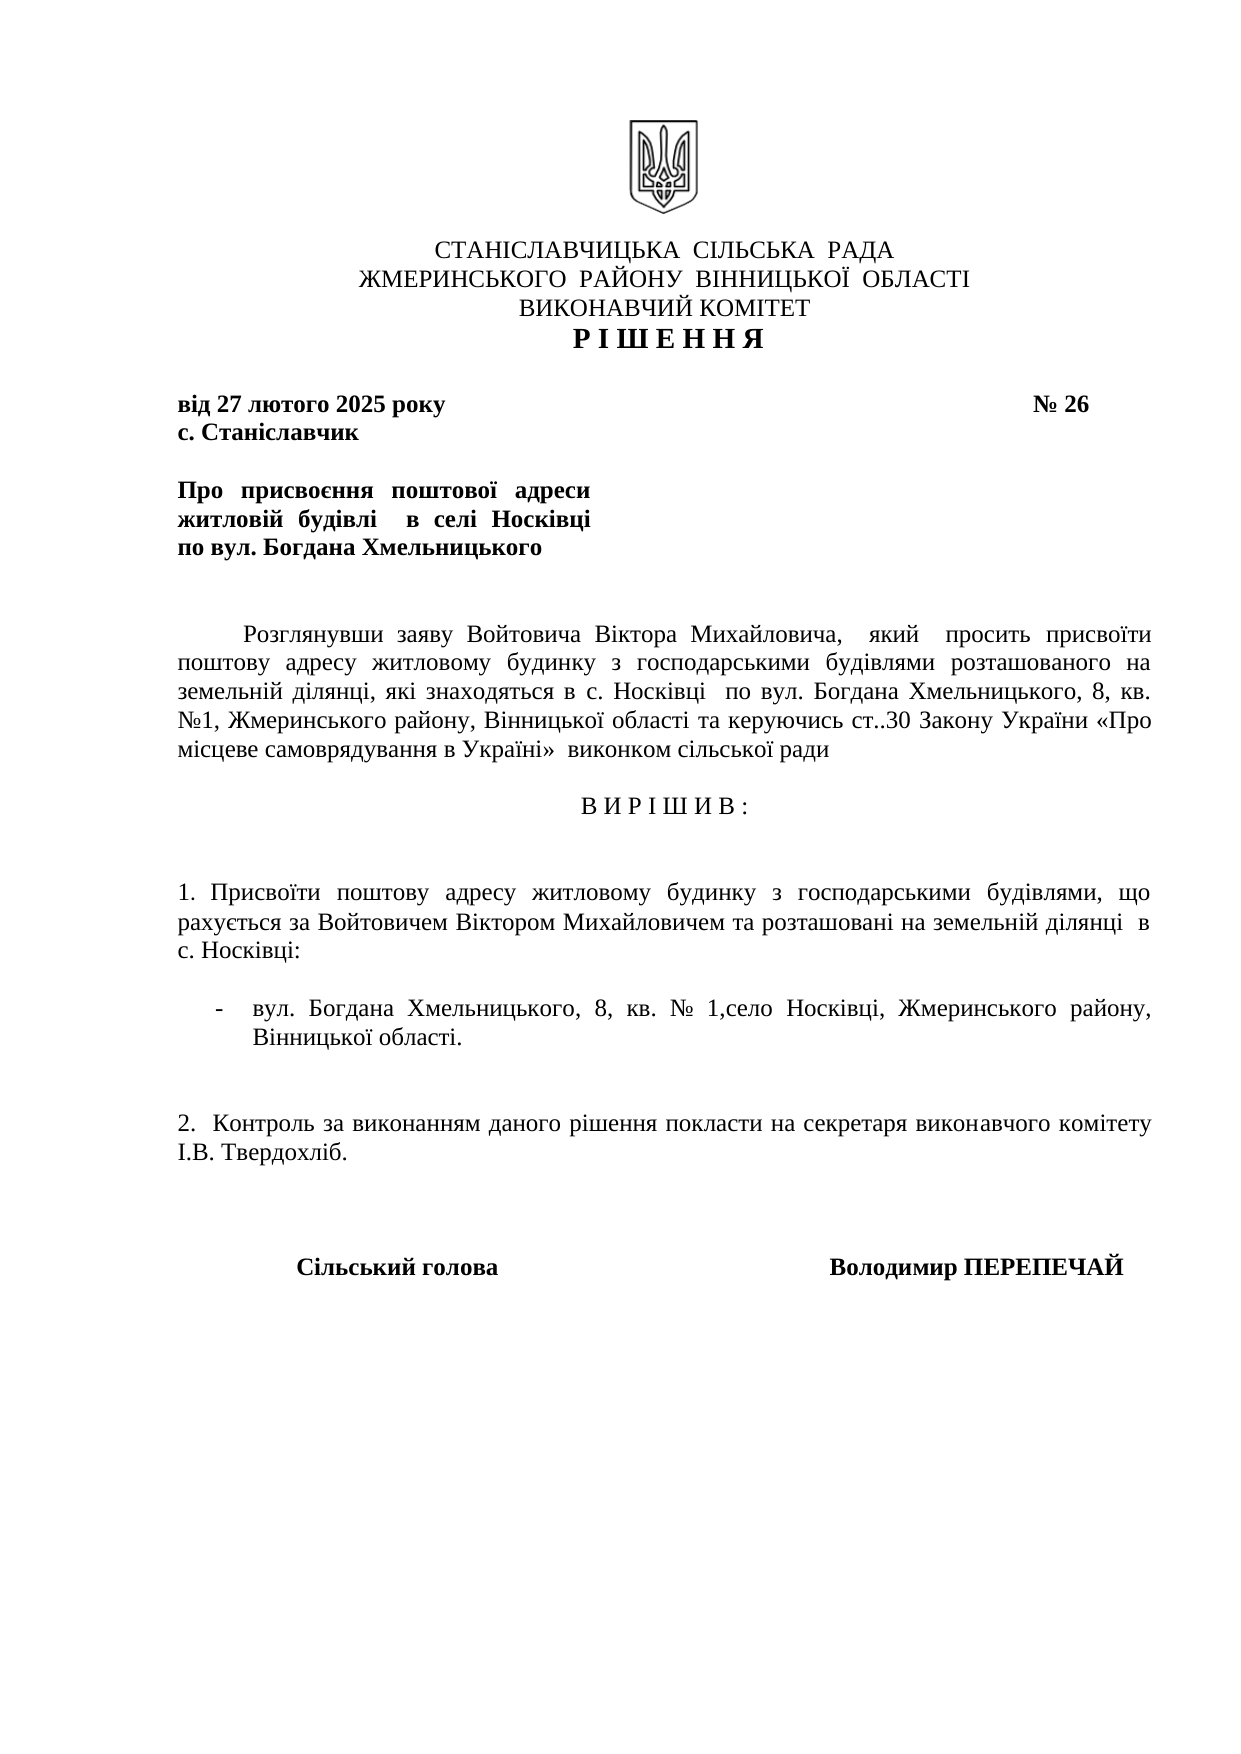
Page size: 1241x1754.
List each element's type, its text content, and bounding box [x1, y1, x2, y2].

text СТАНІСЛАВЧИЦЬКА СІЛЬСЬКА РАДА [177, 235, 1152, 264]
text Сільський голова Володимир ПЕРЕПЕЧАЙ [177, 1252, 1152, 1280]
text с. Станіславчик [177, 417, 1152, 446]
text від 27 лютого 2025 року № 26 [177, 389, 1152, 417]
list вул. Богдана Хмельницького, 8, кв. № 1,село Носківці, Жмеринського району, Вінницької області. [215, 993, 1152, 1050]
text Про присвоєння поштової адреси житловій будівлі в селі Носківці по вул. Богдана Хмельницького [177, 475, 591, 561]
text 2. Контроль за виконанням даного рішення покласти на секретаря виконавчого комітету І.В. Твердохліб. [177, 1108, 1152, 1165]
text Р І Ш Е Н Н Я [177, 322, 1152, 355]
text ВИКОНАВЧИЙ КОМІТЕТ [177, 293, 1152, 322]
text В И Р І Ш И В : [177, 791, 1152, 820]
text 1. Присвоїти поштову адресу житловому будинку з господарськими будівлями, що рахується за Войтовичем Віктором Михайловичем та розташовані на земельній ділянці в с. Носківці: [177, 877, 1152, 964]
text Розглянувши заяву Войтовича Віктора Михайловича, який просить присвоїти поштову адресу житловому будинку з господарськими будівлями розташованого на земельній ділянці, які знаходяться в с. Носківці по вул. Богдана Хмельницького, 8, кв. №1, Жмеринського району, Вінницької області та керуючись ст..30 Закону України «Про місцеве самоврядування в Україні» виконком сільської ради [177, 619, 1152, 762]
text ЖМЕРИНСЬКОГО РАЙОНУ ВІННИЦЬКОЇ ОБЛАСТІ [177, 264, 1152, 293]
